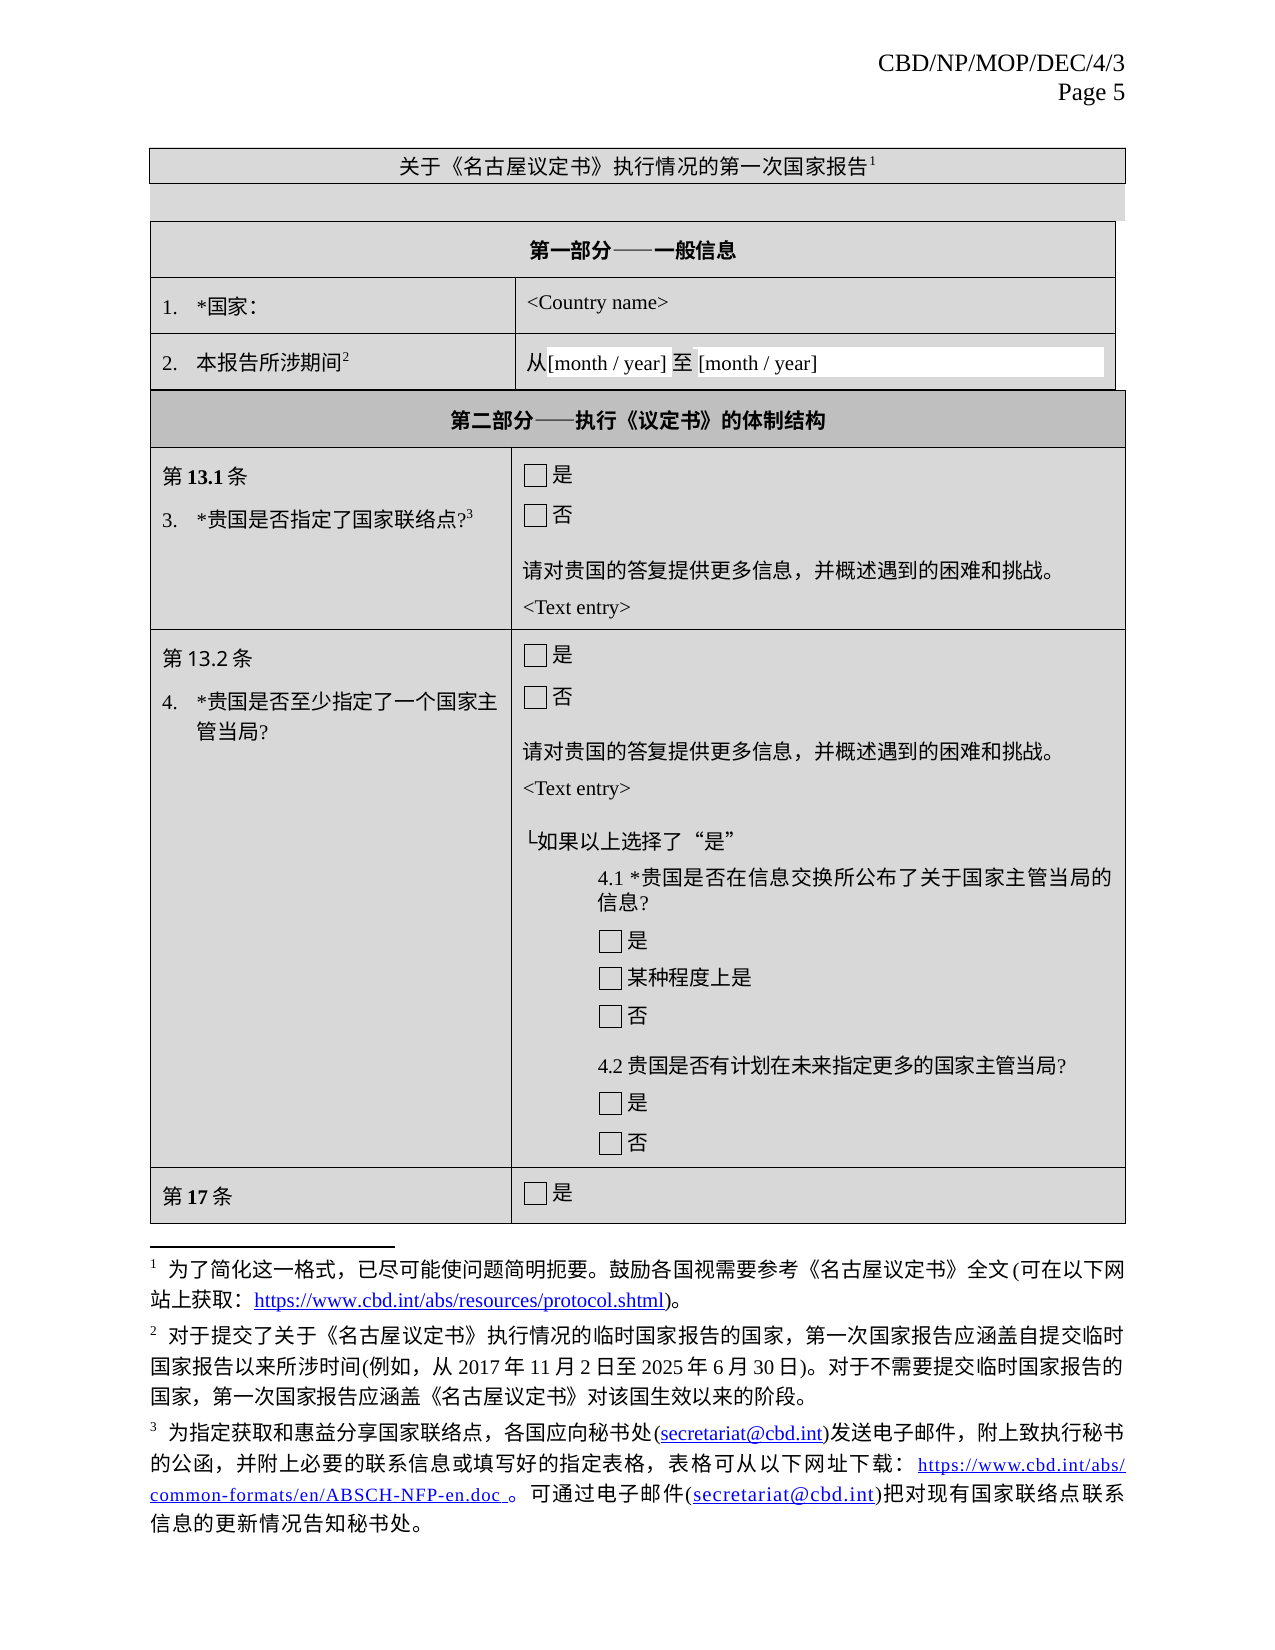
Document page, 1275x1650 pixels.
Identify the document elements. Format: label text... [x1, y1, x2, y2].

table_cell *国家： [151, 278, 515, 333]
table_cell 从[month / year] 至 [month / year] [516, 334, 1115, 389]
title 关于《名古屋议定书》执行情况的第一次国家报告 [150, 149, 1125, 183]
table_cell 第13.2条 *贵国是否至少指定了一个国家主管当局? [151, 630, 511, 1167]
table_cell 是 否 请对贵国的答复提供更多信息，并概述遇到的困难和挑战。 <Text entry> [512, 448, 1125, 629]
table_cell <Country name> [516, 278, 1115, 333]
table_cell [512, 1168, 1125, 1223]
table_cell 是 否 请对贵国的答复提供更多信息，并概述遇到的困难和挑战。 <Text entry> └如果以上选择了“是” 4.1 *贵国是否在信息交换所公布了关于国家主管当局的信息? 是 某种程度上是 否 4.2 贵国是否有计划在未来指定更多的国家主管当局? 是 否 [512, 630, 1125, 1167]
table_cell 本报告所涉期间 [151, 334, 515, 389]
table_header 第二部分——执行《议定书》的体制结构 [151, 391, 1125, 447]
table_header 第一部分——一般信息 [151, 222, 1115, 277]
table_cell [151, 1168, 511, 1223]
table_cell 第13.1条 *贵国是否指定了国家联络点? [151, 448, 511, 629]
